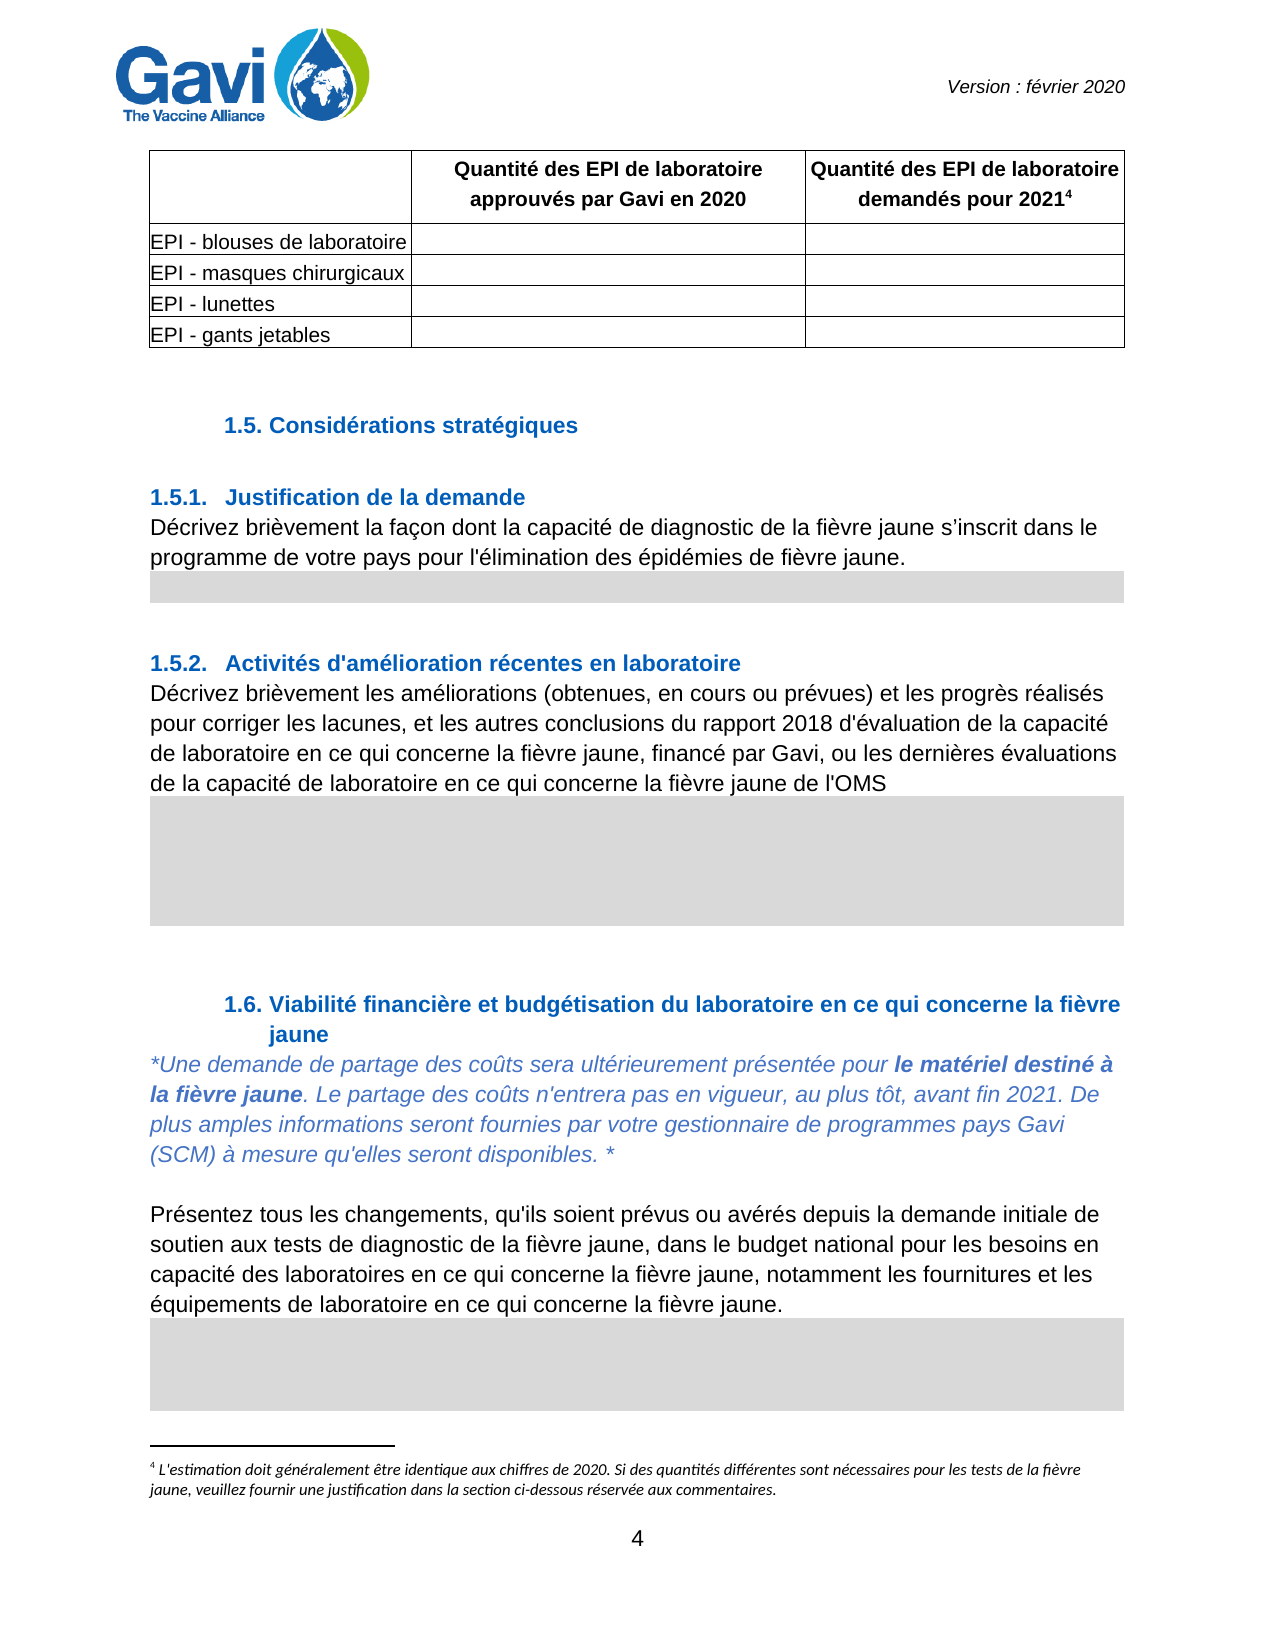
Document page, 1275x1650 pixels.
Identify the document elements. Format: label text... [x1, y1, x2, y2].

subtitle 1.5.2. Activités d'amélioration récentes en laboratoire [150, 646, 1125, 676]
table_cell [806, 255, 1124, 285]
table_cell [412, 224, 805, 254]
text Présentez tous les changements, qu'ils soient prévus ou avérés depuis la demande initiale de soutien aux tests de diagnostic de la fièvre jaune, dans le budget national pour les besoins en capacité des laboratoires en ce qui concerne la fièvre jaune, notamment les fournitures et les équipements de laboratoire en ce qui concerne la fièvre jaune. [150, 1197, 1125, 1317]
table_header [150, 1318, 1124, 1411]
table_cell [412, 317, 805, 347]
text Décrivez brièvement les améliorations (obtenues, en cours ou prévues) et les progrès réalisés pour corriger les lacunes, et les autres conclusions du rapport 2018 d'évaluation de la capacité de laboratoire en ce qui concerne la fièvre jaune, financé par Gavi, ou les dernières évaluations de la capacité de laboratoire en ce qui concerne la fièvre jaune de l'OMS [150, 676, 1125, 796]
table_cell EPI - lunettes [150, 286, 411, 316]
table_cell [412, 286, 805, 316]
table_cell [806, 317, 1124, 347]
picture [95, 22, 388, 140]
table_cell [806, 286, 1124, 316]
text *Une demande de partage des coûts sera ultérieurement présentée pour le matériel destiné à la fièvre jaune. Le partage des coûts n'entrera pas en vigueur, au plus tôt, avant fin 2021. De plus amples informations seront fournies par votre gestionnaire de programmes pays Gavi (SCM) à mesure qu'elles seront disponibles. * [150, 1047, 1125, 1167]
subtitle Viabilité financière et budgétisation du laboratoire en ce qui concerne la fièvre jaune [224, 987, 1125, 1047]
table_header [150, 796, 1124, 926]
table_header [150, 151, 411, 223]
table_header Quantité des EPI de laboratoire demandés pour 2021 [806, 151, 1124, 223]
table_header [150, 571, 1124, 603]
table_cell EPI - gants jetables [150, 317, 411, 347]
subtitle 1.5.1. Justification de la demande [150, 481, 1125, 511]
table_cell [806, 224, 1124, 254]
table_cell EPI - blouses de laboratoire [150, 224, 411, 254]
table_header Quantité des EPI de laboratoire approuvés par Gavi en 2020 [412, 151, 805, 223]
table_cell [412, 255, 805, 285]
text Décrivez brièvement la façon dont la capacité de diagnostic de la fièvre jaune s’inscrit dans le programme de votre pays pour l'élimination des épidémies de fièvre jaune. [150, 511, 1125, 571]
table_cell EPI - masques chirurgicaux [150, 255, 411, 285]
subtitle Considérations stratégiques [224, 408, 1125, 438]
